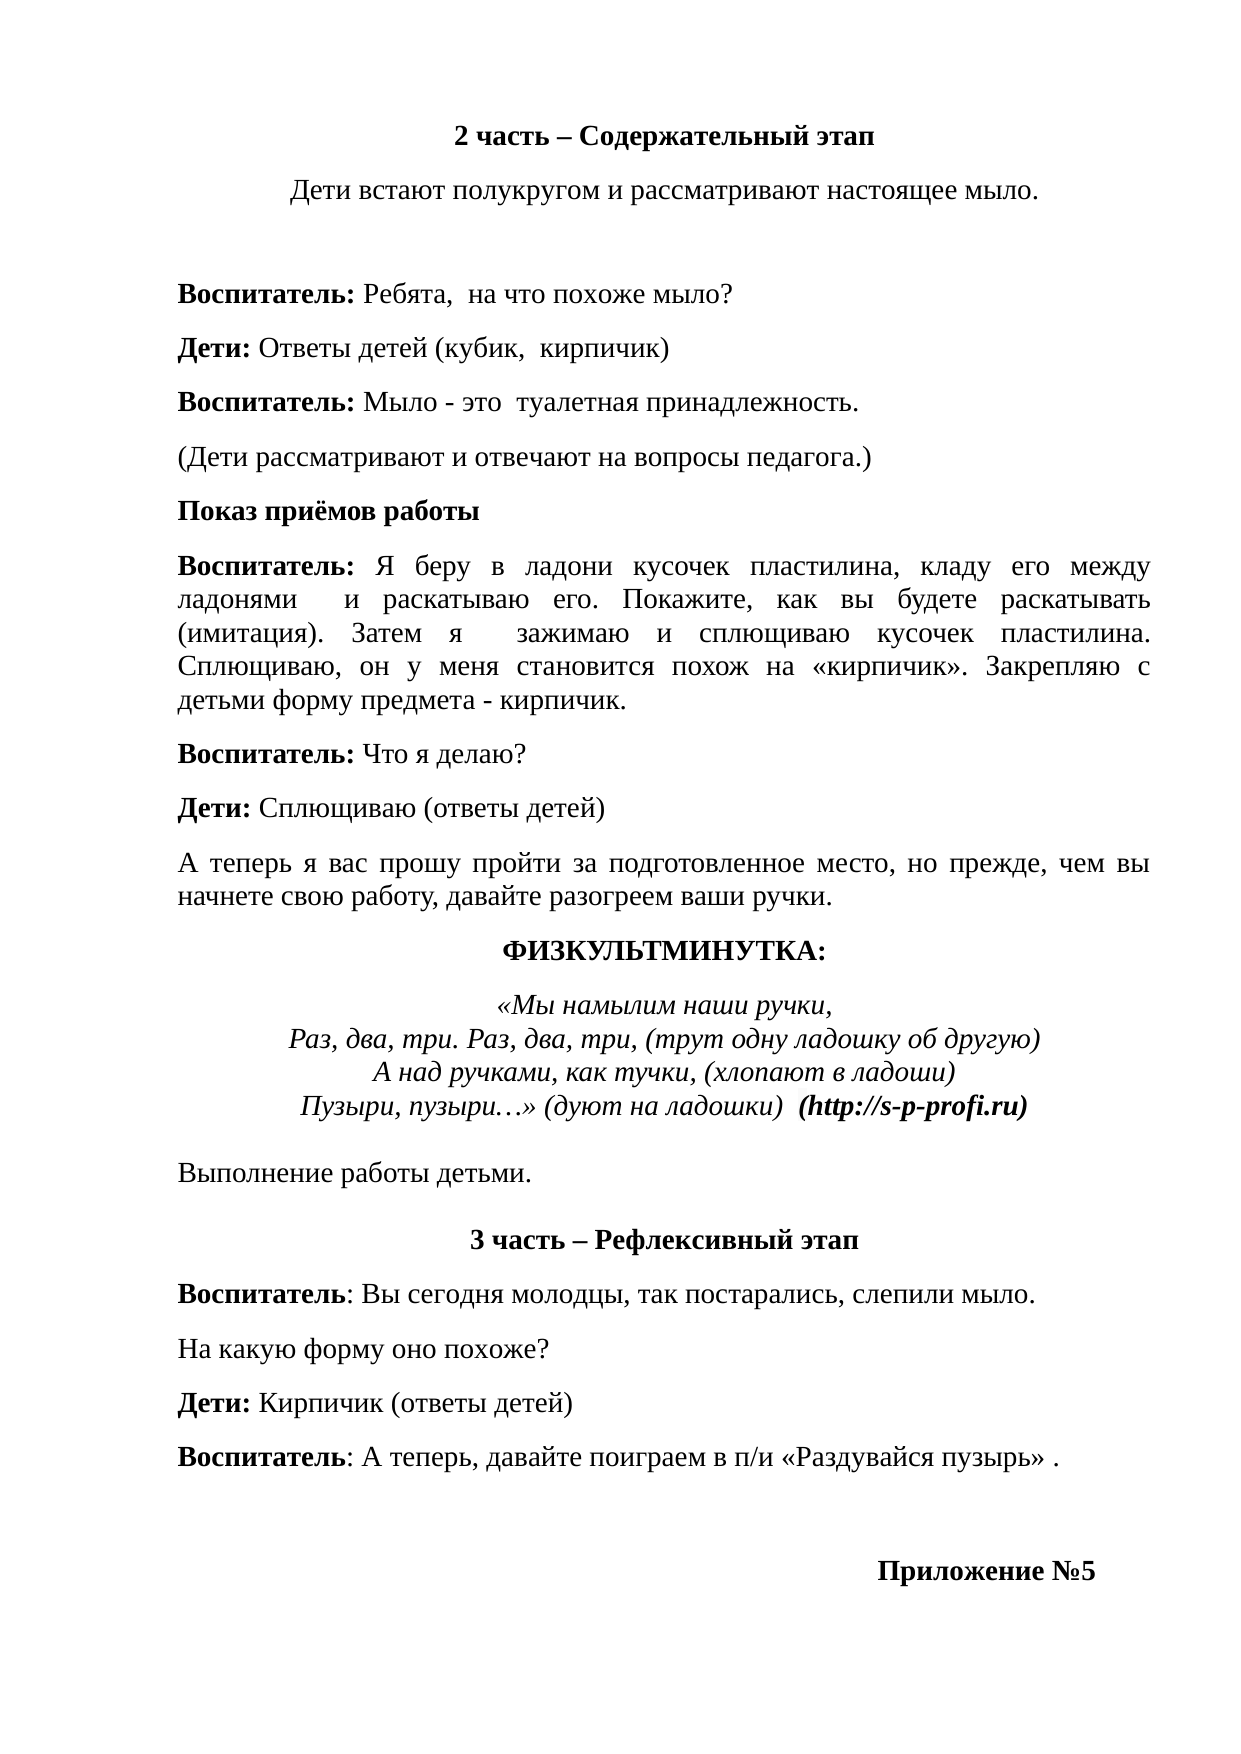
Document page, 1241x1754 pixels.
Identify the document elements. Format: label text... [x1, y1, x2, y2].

text Показ приёмов работы [177, 493, 1152, 527]
list Дети: Кирпичик (ответы детей) [177, 1385, 1152, 1419]
text Воспитатель: Что я делаю? [177, 736, 1152, 770]
list 3 часть – Рефлексивный этап [177, 1222, 1152, 1256]
list (Дети рассматривают и отвечают на вопросы педагога.) [177, 439, 1152, 472]
list Дети встают полукругом и рассматривают настоящее мыло. [177, 172, 1152, 206]
text А теперь я вас прошу пройти за подготовленное место, но прежде, чем вы начнете свою работу, давайте разогреем ваши ручки. [177, 845, 1152, 912]
text Пузыри, пузыри…» (дуют на ладошки) (http://s-p-profi.ru) [807, 1088, 1152, 1121]
list Воспитатель: А теперь, давайте поиграем в п/и «Раздувайся пузырь» . [177, 1439, 1152, 1473]
text Воспитатель: Я беру в ладони кусочек пластилина, кладу его между ладонями и раскатываю его. Покажите, как вы будете раскатывать (имитация). Затем я зажимаю и сплющиваю кусочек пластилина. Сплющиваю, он у меня становится похож на «кирпичик». Закрепляю с детьми форму предмета - кирпичик. [177, 548, 1152, 715]
list 2 часть – Содержательный этап [177, 118, 1152, 152]
text «Мы намылим наши ручки, [177, 987, 1152, 1021]
list Дети: Ответы детей (кубик, кирпичик) [177, 330, 1152, 364]
text Пузыри, пузыри…» (дуют на ладошки) (http://s-p-profi.ru) [177, 1088, 798, 1121]
list На какую форму оно похоже? [177, 1331, 1152, 1364]
list Воспитатель: Мыло - это туалетная принадлежность. [177, 384, 1152, 418]
text Дети: Сплющиваю (ответы детей) [177, 791, 1152, 824]
text Выполнение работы детьми. [177, 1155, 1152, 1188]
text А над ручками, как тучки, (хлопают в ладоши) [177, 1054, 1152, 1088]
list Воспитатель: Вы сегодня молодцы, так постарались, слепили мыло. [177, 1276, 1152, 1310]
list Воспитатель: Ребята, на что похоже мыло? [177, 276, 1152, 309]
text Раз, два, три. Раз, два, три, (трут одну ладошку об другую) [177, 1021, 1152, 1054]
text ФИЗКУЛЬТМИНУТКА: [177, 933, 1152, 966]
text Приложение №5 [177, 1553, 1152, 1587]
